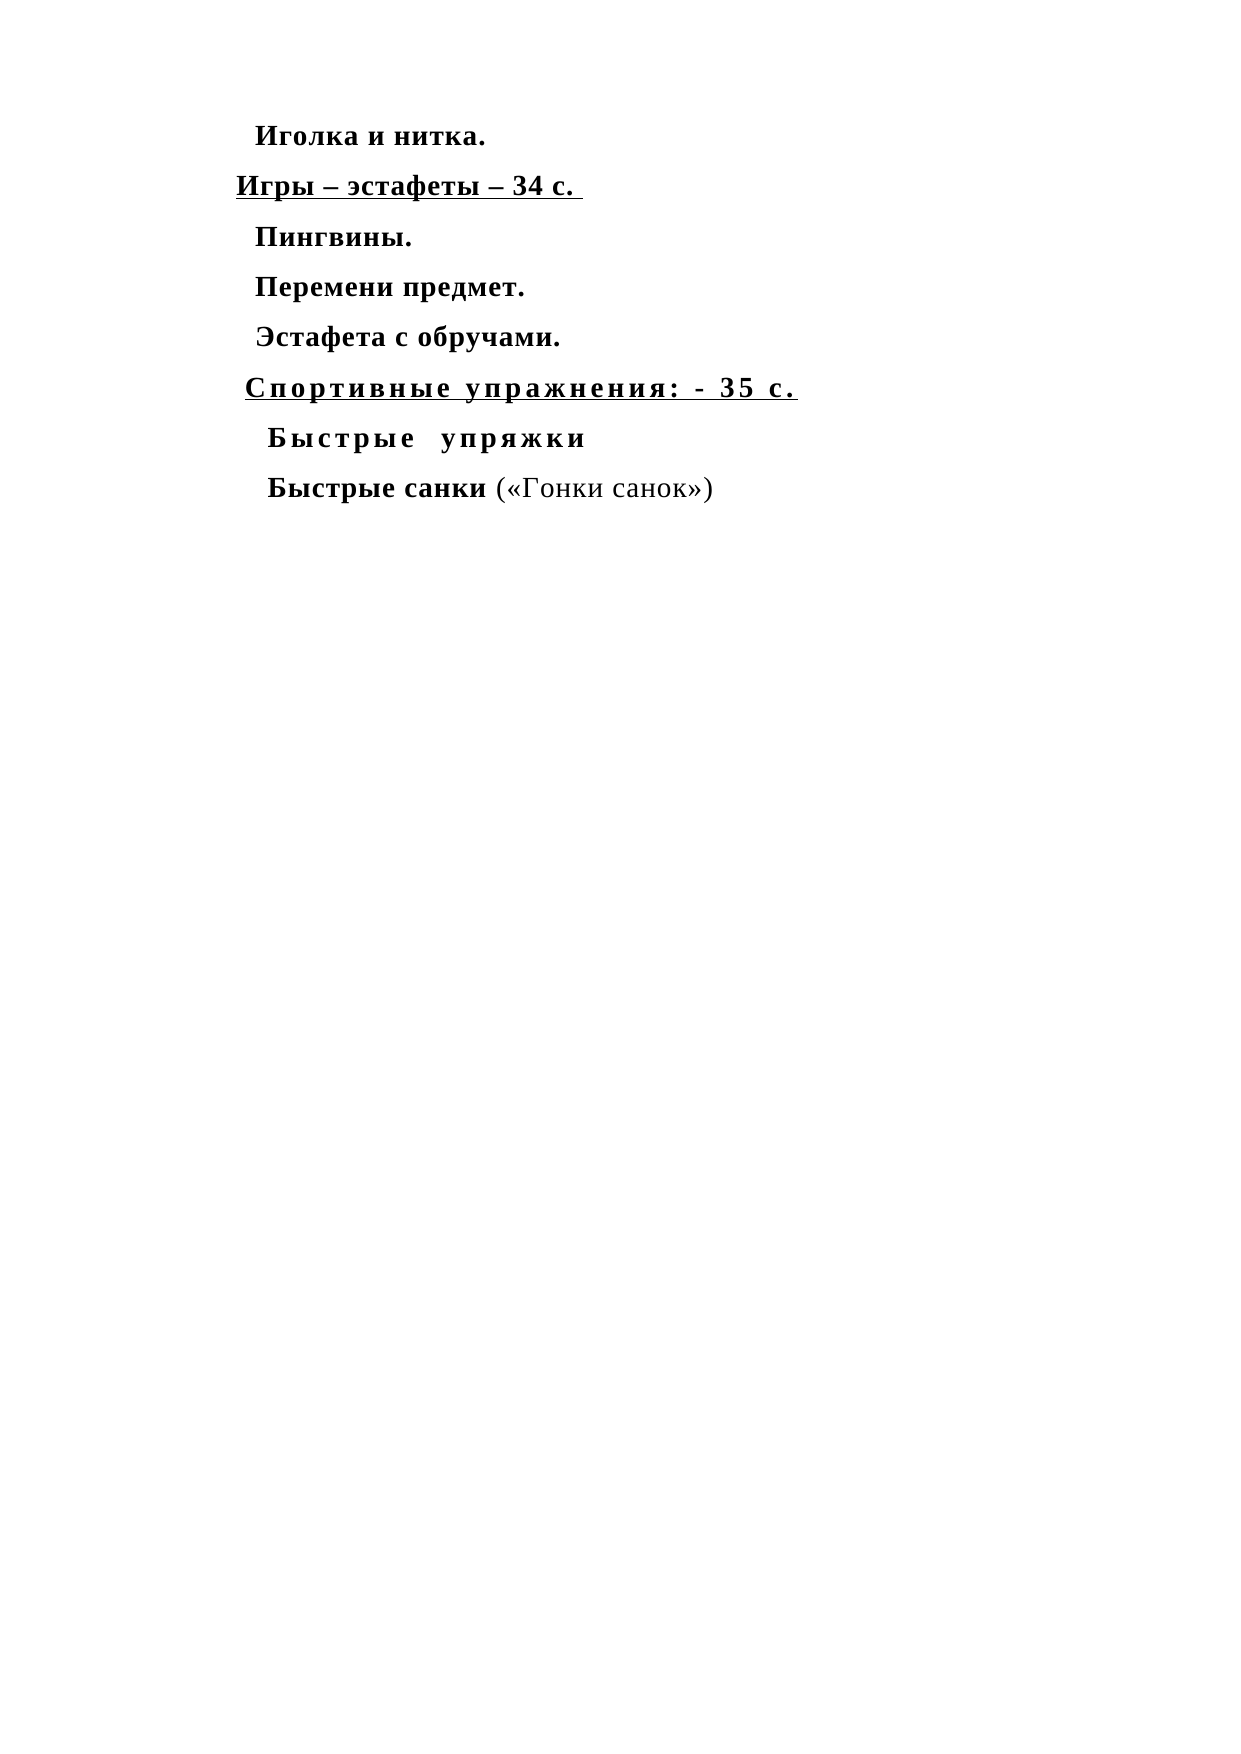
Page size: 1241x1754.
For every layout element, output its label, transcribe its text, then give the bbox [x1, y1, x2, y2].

text Пингвины. [148, 219, 1152, 252]
text Перемени предмет. [148, 269, 1152, 303]
text Спортивные упражнения: - 35 с. [148, 370, 1152, 403]
text Эстафета с обручами. [148, 319, 1152, 353]
text Быстрые санки («Гонки санок») [148, 470, 1152, 504]
text Иголка и нитка. [148, 118, 1152, 152]
text Игры – эстафеты – 34 с. [148, 168, 1152, 202]
text Быстрые упряжки [148, 420, 1152, 453]
